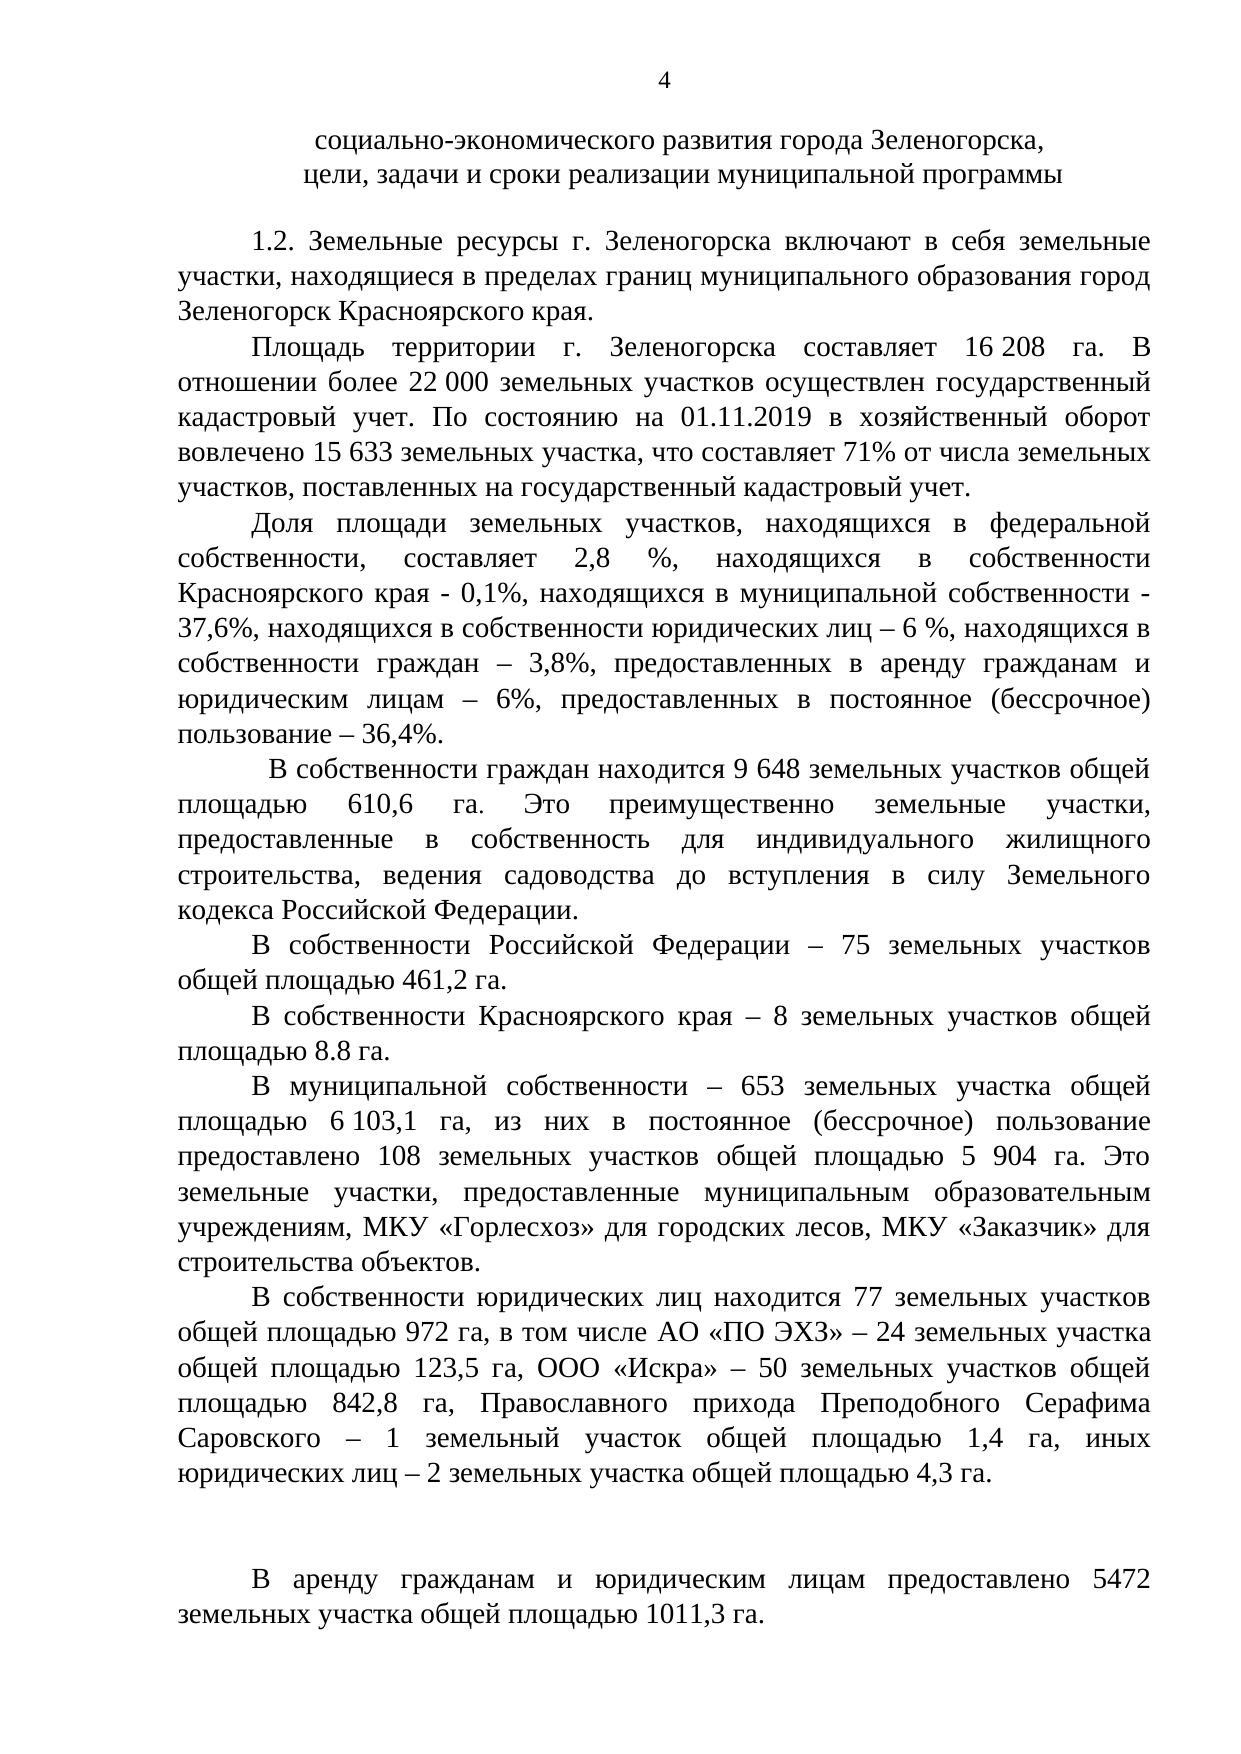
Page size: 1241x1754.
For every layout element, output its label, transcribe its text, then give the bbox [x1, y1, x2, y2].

text В собственности Красноярского края – 8 земельных участков общей площадью 8.8 га. [177, 998, 1152, 1066]
text Доля площади земельных участков, находящихся в федеральной собственности, составляет 2,8 %, находящихся в собственности Красноярского края - 0,1%, находящихся в муниципальной собственности - 37,6%, находящихся в собственности юридических лиц – 6 %, находящихся в собственности граждан – 3,8%, предоставленных в аренду гражданам и юридическим лицам – 6%, предоставленных в постоянное (бессрочное) пользование – 36,4%. [177, 505, 1152, 749]
text Площадь территории г. Зеленогорска составляет 16 208 га. В отношении более 22 000 земельных участков осуществлен государственный кадастровый учет. По состоянию на 01.11.2019 в хозяйственный оборот вовлечено 15 633 земельных участка, что составляет 71% от числа земельных участков, поставленных на государственный кадастровый учет. [177, 329, 1152, 503]
text социально-экономического развития города Зеленогорска, цели, задачи и сроки реализации муниципальной программы [215, 122, 1152, 189]
text В аренду гражданам и юридическим лицам предоставлено 5472 земельных участка общей площадью 1011,3 га. [177, 1561, 1152, 1630]
text В собственности юридических лиц находится 77 земельных участков общей площадью 972 га, в том числе АО «ПО ЭХЗ» – 24 земельных участка общей площадью 123,5 га, ООО «Искра» – 50 земельных участков общей площадью 842,8 га, Православного прихода Преподобного Серафима Саровского – 1 земельный участок общей площадью 1,4 га, иных юридических лиц – 2 земельных участка общей площадью 4,3 га. [177, 1279, 1152, 1489]
text В муниципальной собственности – 653 земельных участка общей площадью 6 103,1 га, из них в постоянное (бессрочное) пользование предоставлено 108 земельных участков общей площадью 5 904 га. Это земельные участки, предоставленные муниципальным образовательным учреждениям, МКУ «Горлесхоз» для городских лесов, МКУ «Заказчик» для строительства объектов. [177, 1068, 1152, 1278]
text В собственности Российской Федерации – 75 земельных участков общей площадью 461,2 га. [177, 927, 1152, 996]
text В собственности граждан находится 9 648 земельных участков общей площадью 610,6 га. Это преимущественно земельные участки, предоставленные в собственность для индивидуального жилищного строительства, ведения садоводства до вступления в силу Земельного кодекса Российской Федерации. [177, 751, 1152, 926]
text 1.2. Земельные ресурсы г. Зеленогорска включают в себя земельные участки, находящиеся в пределах границ муниципального образования город Зеленогорск Красноярского края. [177, 223, 1152, 327]
